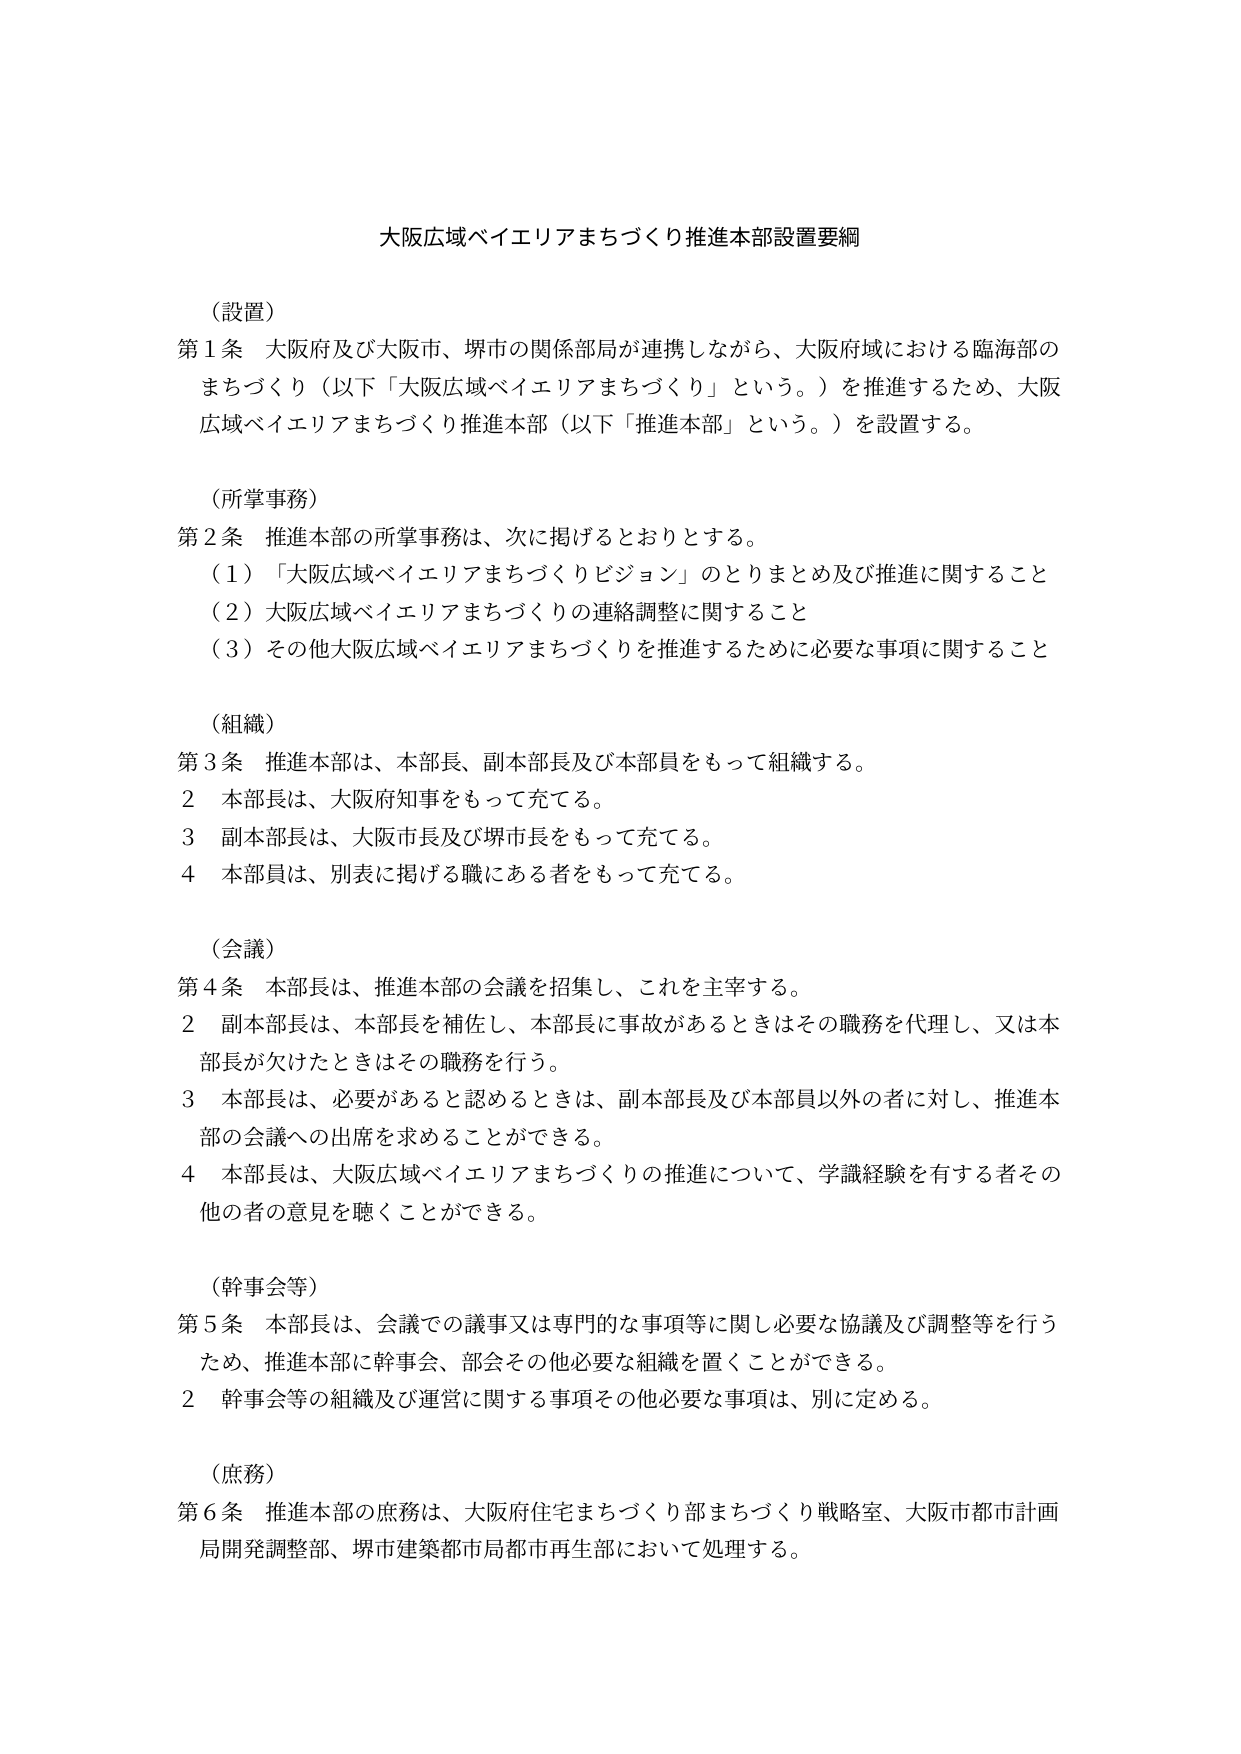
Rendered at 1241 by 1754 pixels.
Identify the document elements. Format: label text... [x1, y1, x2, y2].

text ３ 本部長は、必要があると認めるときは、副本部長及び本部員以外の者に対し、推進本部の会議への出席を求めることができる。 [177, 1079, 1063, 1154]
text 第５条 本部長は、会議での議事又は専門的な事項等に関し必要な協議及び調整等を行うため、推進本部に幹事会、部会その他必要な組織を置くことができる。 [177, 1304, 1063, 1379]
text （幹事会等） [177, 1267, 1063, 1304]
text 第３条 推進本部は、本部長、副本部長及び本部員をもって組織する。 [177, 742, 1063, 779]
text ４ 本部長は、大阪広域ベイエリアまちづくりの推進について、学識経験を有する者その他の者の意見を聴くことができる。 [177, 1154, 1063, 1229]
text （１）「大阪広域ベイエリアまちづくりビジョン」のとりまとめ及び推進に関すること [199, 554, 1063, 592]
text （組織） [199, 704, 1063, 742]
text （会議） [177, 929, 1063, 967]
text ２ 本部長は、大阪府知事をもって充てる。 [177, 779, 1063, 817]
text （３）その他大阪広域ベイエリアまちづくりを推進するために必要な事項に関すること [199, 629, 1063, 667]
text ３ 副本部長は、大阪市長及び堺市長をもって充てる。 [177, 817, 1063, 854]
text 第６条 推進本部の庶務は、大阪府住宅まちづくり部まちづくり戦略室、大阪市都市計画局開発調整部、堺市建築都市局都市再生部において処理する。 [177, 1492, 1063, 1567]
text （所掌事務） [199, 479, 1063, 517]
text ２ 幹事会等の組織及び運営に関する事項その他必要な事項は、別に定める。 [177, 1379, 1063, 1417]
text （庶務） [177, 1454, 1063, 1492]
text ４ 本部員は、別表に掲げる職にある者をもって充てる。 [177, 854, 1063, 892]
text 第２条 推進本部の所掌事務は、次に掲げるとおりとする。 [177, 517, 1063, 554]
text 大阪広域ベイエリアまちづくり推進本部設置要綱 [177, 217, 1063, 254]
text （２）大阪広域ベイエリアまちづくりの連絡調整に関すること [199, 592, 1063, 629]
text 第４条 本部長は、推進本部の会議を招集し、これを主宰する。 [177, 967, 1063, 1004]
text 第１条 大阪府及び大阪市、堺市の関係部局が連携しながら、大阪府域における臨海部のまちづくり（以下「大阪広域ベイエリアまちづくり」という。）を推進するため、大阪広域ベイエリアまちづくり推進本部（以下「推進本部」という。）を設置する。 [177, 329, 1063, 442]
text ２ 副本部長は、本部長を補佐し、本部長に事故があるときはその職務を代理し、又は本部長が欠けたときはその職務を行う。 [177, 1004, 1063, 1079]
text （設置） [177, 292, 1063, 329]
